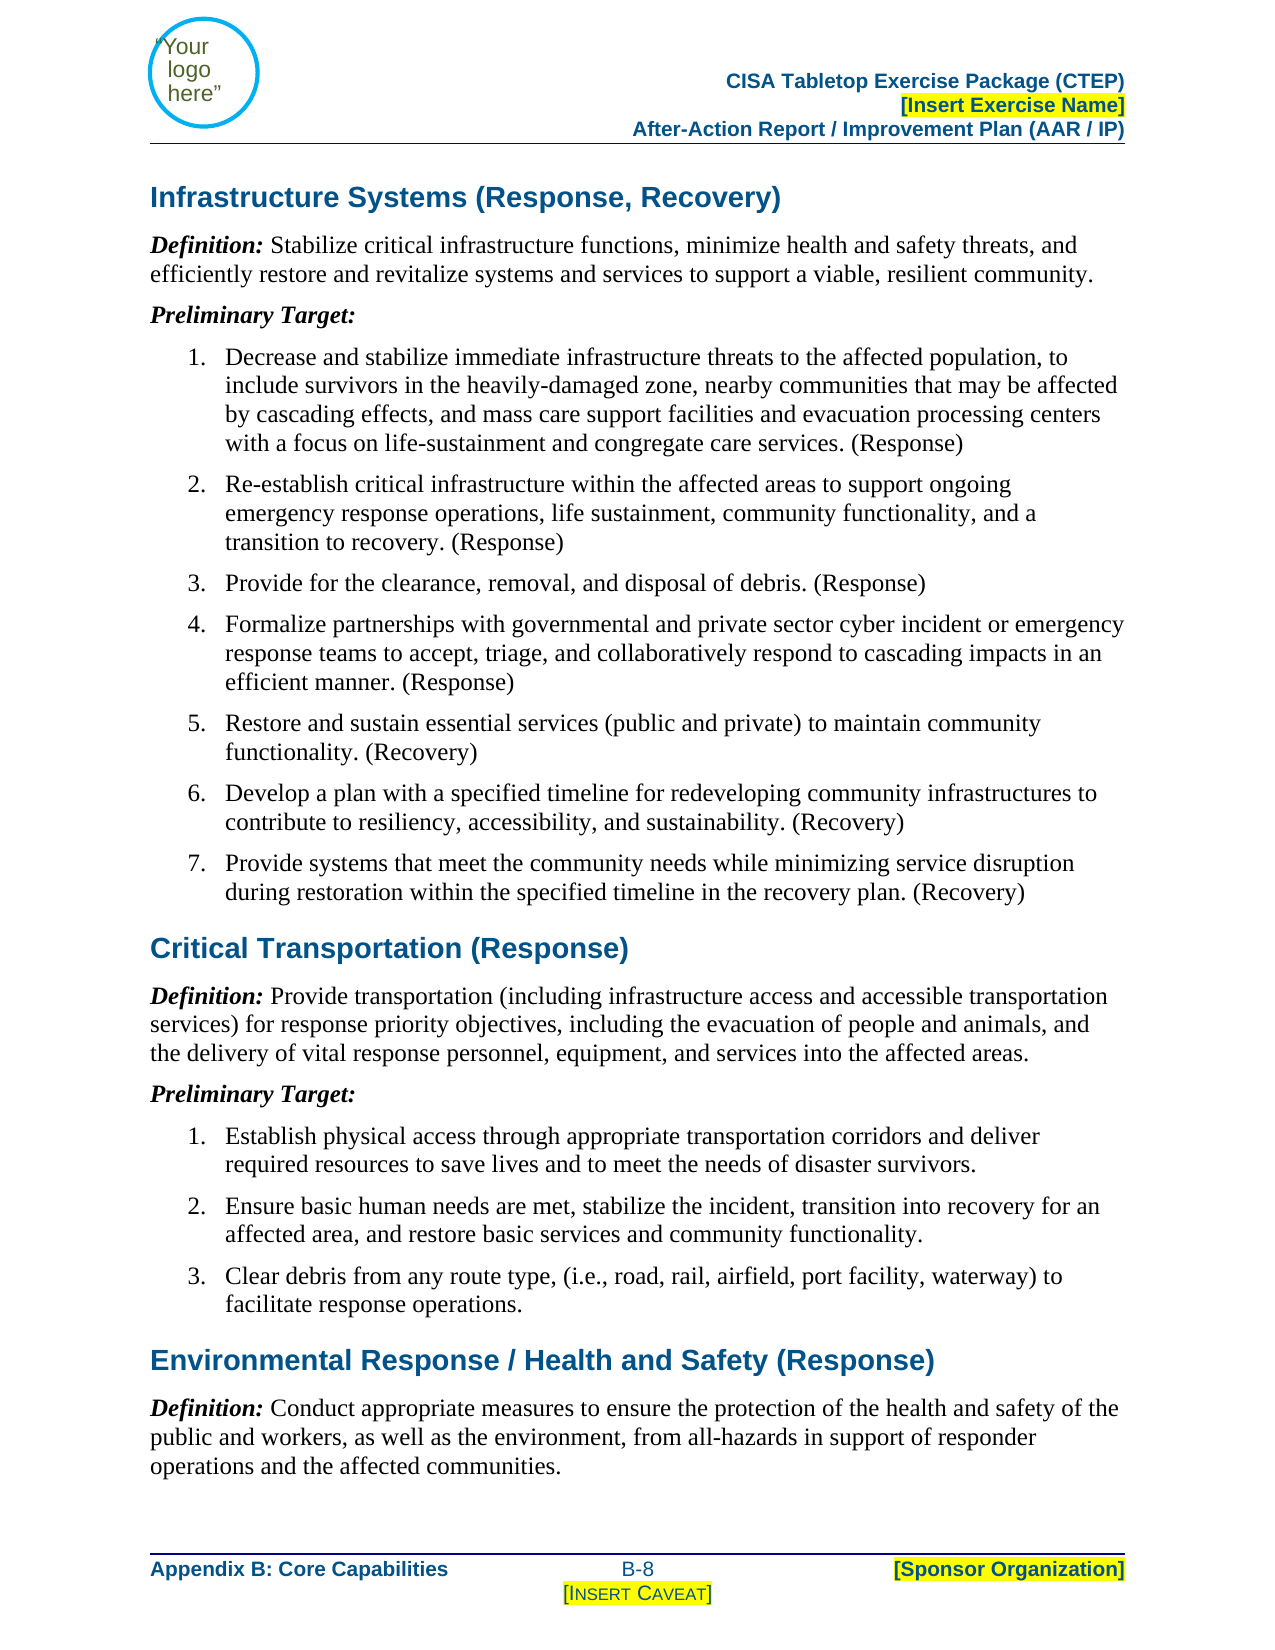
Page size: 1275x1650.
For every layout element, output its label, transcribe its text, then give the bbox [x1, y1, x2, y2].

text Definition: Stabilize critical infrastructure functions, minimize health and safety threats, and efficiently restore and revitalize systems and services to support a viable, resilient community. [150, 231, 1125, 288]
list Re-establish critical infrastructure within the affected areas to support ongoing emergency response operations, life sustainment, community functionality, and a transition to recovery. (Response) [187, 469, 1125, 556]
list Formalize partnerships with governmental and private sector cyber incident or emergency response teams to accept, triage, and collaboratively respond to cascading impacts in an efficient manner. (Response) [187, 609, 1125, 696]
list Restore and sustain essential services (public and private) to maintain community functionality. (Recovery) [187, 708, 1125, 766]
subtitle Infrastructure Systems (Response, Recovery) [150, 180, 1125, 214]
list Decrease and stabilize immediate infrastructure threats to the affected population, to include survivors in the heavily-damaged zone, nearby communities that may be affected by cascading effects, and mass care support facilities and evacuation processing centers with a focus on life-sustainment and congregate care services. (Response) [187, 342, 1125, 457]
list Establish physical access through appropriate transportation corridors and deliver required resources to save lives and to meet the needs of disaster survivors. [187, 1121, 1125, 1178]
list Develop a plan with a specified timeline for redeveloping community infrastructures to contribute to resiliency, accessibility, and sustainability. (Recovery) [187, 778, 1125, 836]
list Provide systems that meet the community needs while minimizing service disruption during restoration within the specified timeline in the recovery plan. (Recovery) [187, 848, 1125, 906]
list Provide for the clearance, removal, and disposal of debris. (Response) [187, 568, 1125, 597]
subtitle Environmental Response / Health and Safety (Response) [150, 1343, 1125, 1377]
list Ensure basic human needs are met, stabilize the incident, transition into recovery for an affected area, and restore basic services and community functionality. [187, 1191, 1125, 1248]
list Clear debris from any route type, (i.e., road, rail, airfield, port facility, waterway) to facilitate response operations. [187, 1261, 1125, 1318]
subtitle Critical Transportation (Response) [150, 931, 1125, 964]
text Preliminary Target: [150, 1079, 1125, 1108]
text Preliminary Target: [150, 301, 1125, 329]
text Definition: Provide transportation (including infrastructure access and accessible transportation services) for response priority objectives, including the evacuation of people and animals, and the delivery of vital response personnel, equipment, and services into the affected areas. [150, 981, 1125, 1067]
text Definition: Conduct appropriate measures to ensure the protection of the health and safety of the public and workers, as well as the environment, from all-hazards in support of responder operations and the affected communities. [150, 1393, 1125, 1480]
